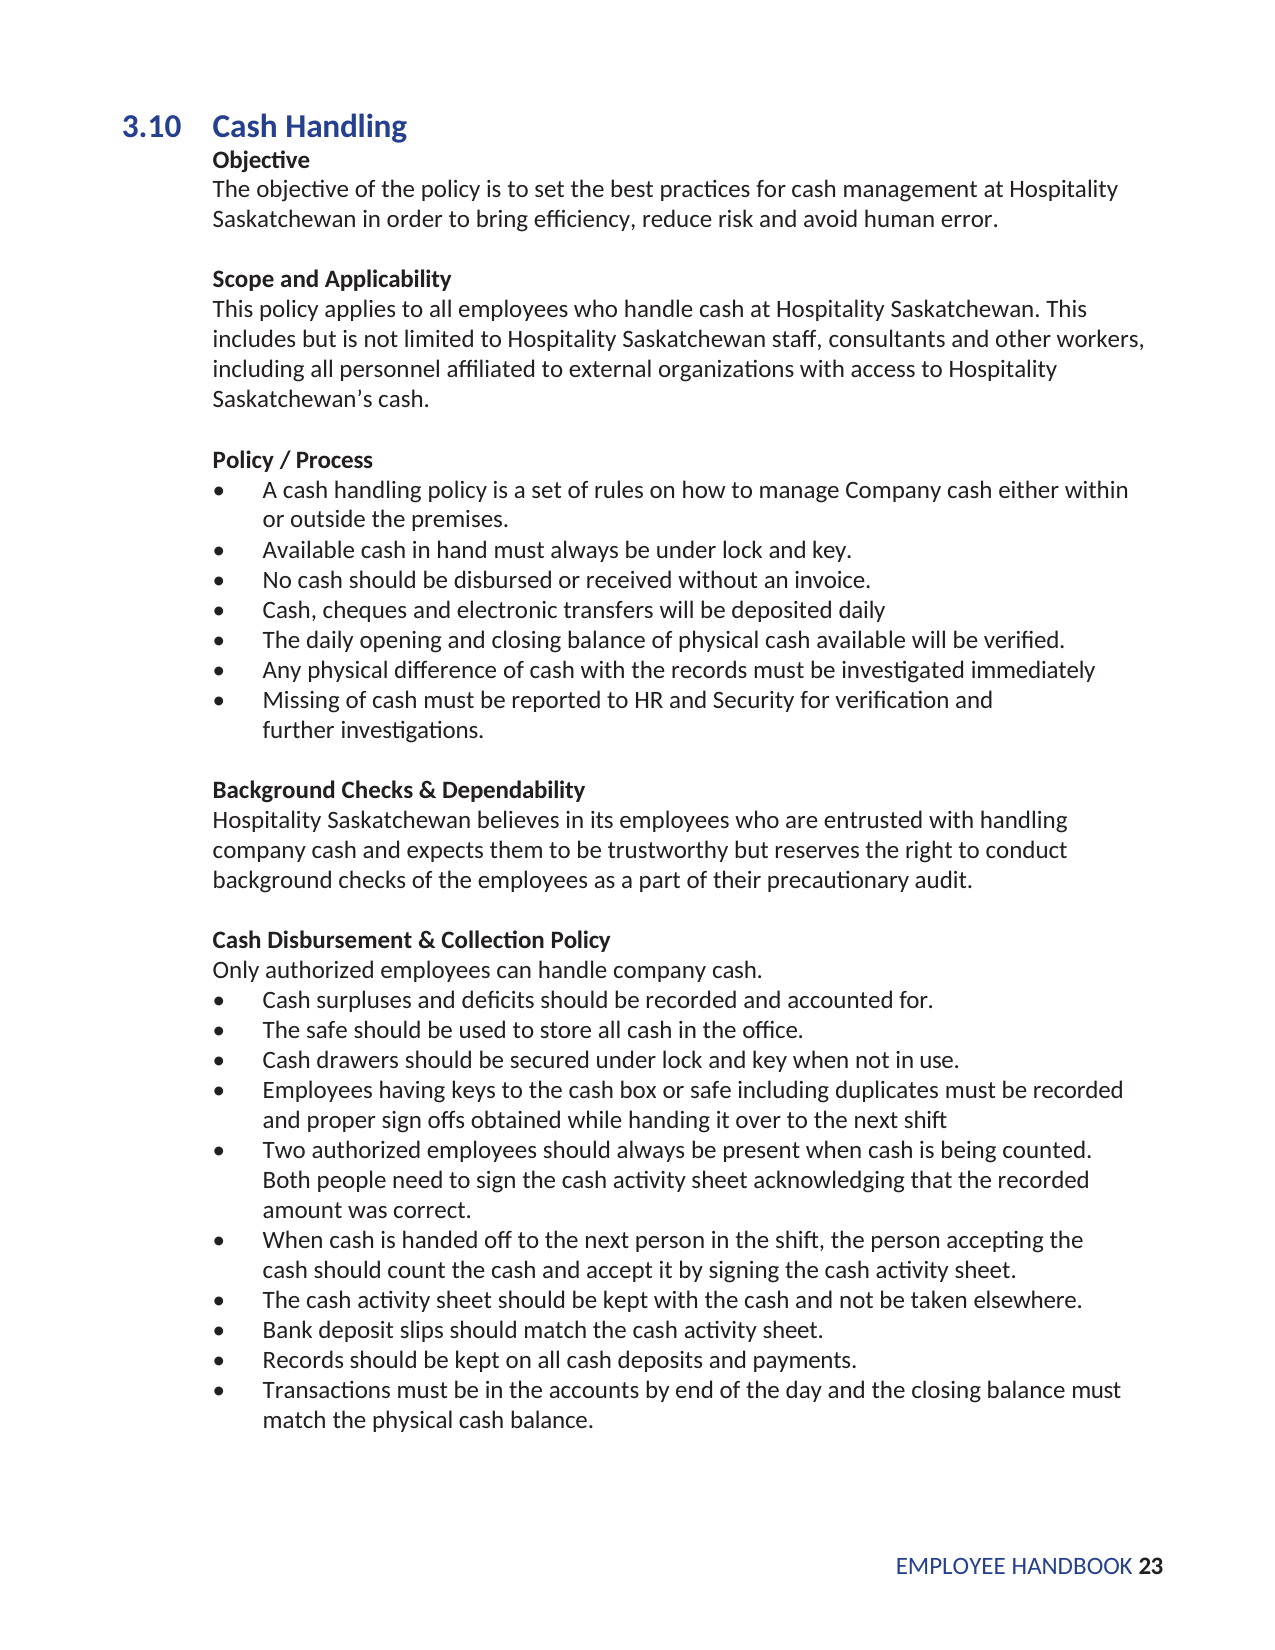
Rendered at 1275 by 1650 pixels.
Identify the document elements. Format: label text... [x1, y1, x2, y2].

text match the physical cash balance. [262, 1405, 1175, 1435]
list The daily opening and closing balance of physical cash available will be verified. [212, 624, 1175, 654]
list Transactions must be in the accounts by end of the day and the closing balance must [212, 1375, 1175, 1405]
text Hospitality Saskatchewan believes in its employees who are entrusted with handling company cash and expects them to be trustworthy but reserves the right to conduct background checks of the employees as a part of their precautionary audit. [212, 804, 1163, 894]
list Two authorized employees should always be present when cash is being counted. Both people need to sign the cash activity sheet acknowledging that the recorded amount was correct. [212, 1134, 1142, 1224]
list The cash activity sheet should be kept with the cash and not be taken elsewhere. [212, 1285, 1175, 1315]
subtitle Policy / Process [212, 444, 1175, 474]
text Only authorized employees can handle company cash. [212, 954, 1175, 984]
list No cash should be disbursed or received without an invoice. [212, 564, 1175, 594]
list Cash drawers should be secured under lock and key when not in use. [212, 1044, 1175, 1074]
text This policy applies to all employees who handle cash at Hospitality Saskatchewan. This includes but is not limited to Hospitality Saskatchewan staff, consultants and other workers, including all personnel affiliated to external organizations with access to Hospitality Saskatchewan’s cash. [212, 294, 1164, 414]
list Cash, cheques and electronic transfers will be deposited daily [212, 594, 1175, 624]
list Cash surpluses and deficits should be recorded and accounted for. [212, 984, 1175, 1014]
list Records should be kept on all cash deposits and payments. [212, 1345, 1175, 1375]
list A cash handling policy is a set of rules on how to manage Company cash either within or outside the premises. [212, 474, 1155, 534]
list When cash is handed off to the next person in the shift, the person accepting the cash should count the cash and accept it by signing the cash activity sheet. [212, 1225, 1133, 1285]
text and proper sign offs obtained while handing it over to the next shift [262, 1104, 1175, 1134]
list Employees having keys to the cash box or safe including duplicates must be recorded [212, 1074, 1175, 1104]
subtitle Cash Disbursement & Collection Policy [212, 924, 1175, 954]
list The safe should be used to store all cash in the office. [212, 1014, 1175, 1044]
subtitle Scope and Applicability [212, 264, 1175, 294]
subtitle Objective [212, 145, 1175, 174]
subtitle Cash Handling [122, 106, 1175, 145]
list Bank deposit slips should match the cash activity sheet. [212, 1315, 1175, 1345]
subtitle Background Checks & Dependability [212, 774, 1175, 804]
list Missing of cash must be reported to HR and Security for verification and further investigations. [212, 684, 1069, 744]
text The objective of the policy is to set the best practices for cash management at Hospitality Saskatchewan in order to bring efficiency, reduce risk and avoid human error. [212, 174, 1164, 234]
list Available cash in hand must always be under lock and key. [212, 534, 1175, 564]
list Any physical difference of cash with the records must be investigated immediately [212, 654, 1175, 684]
